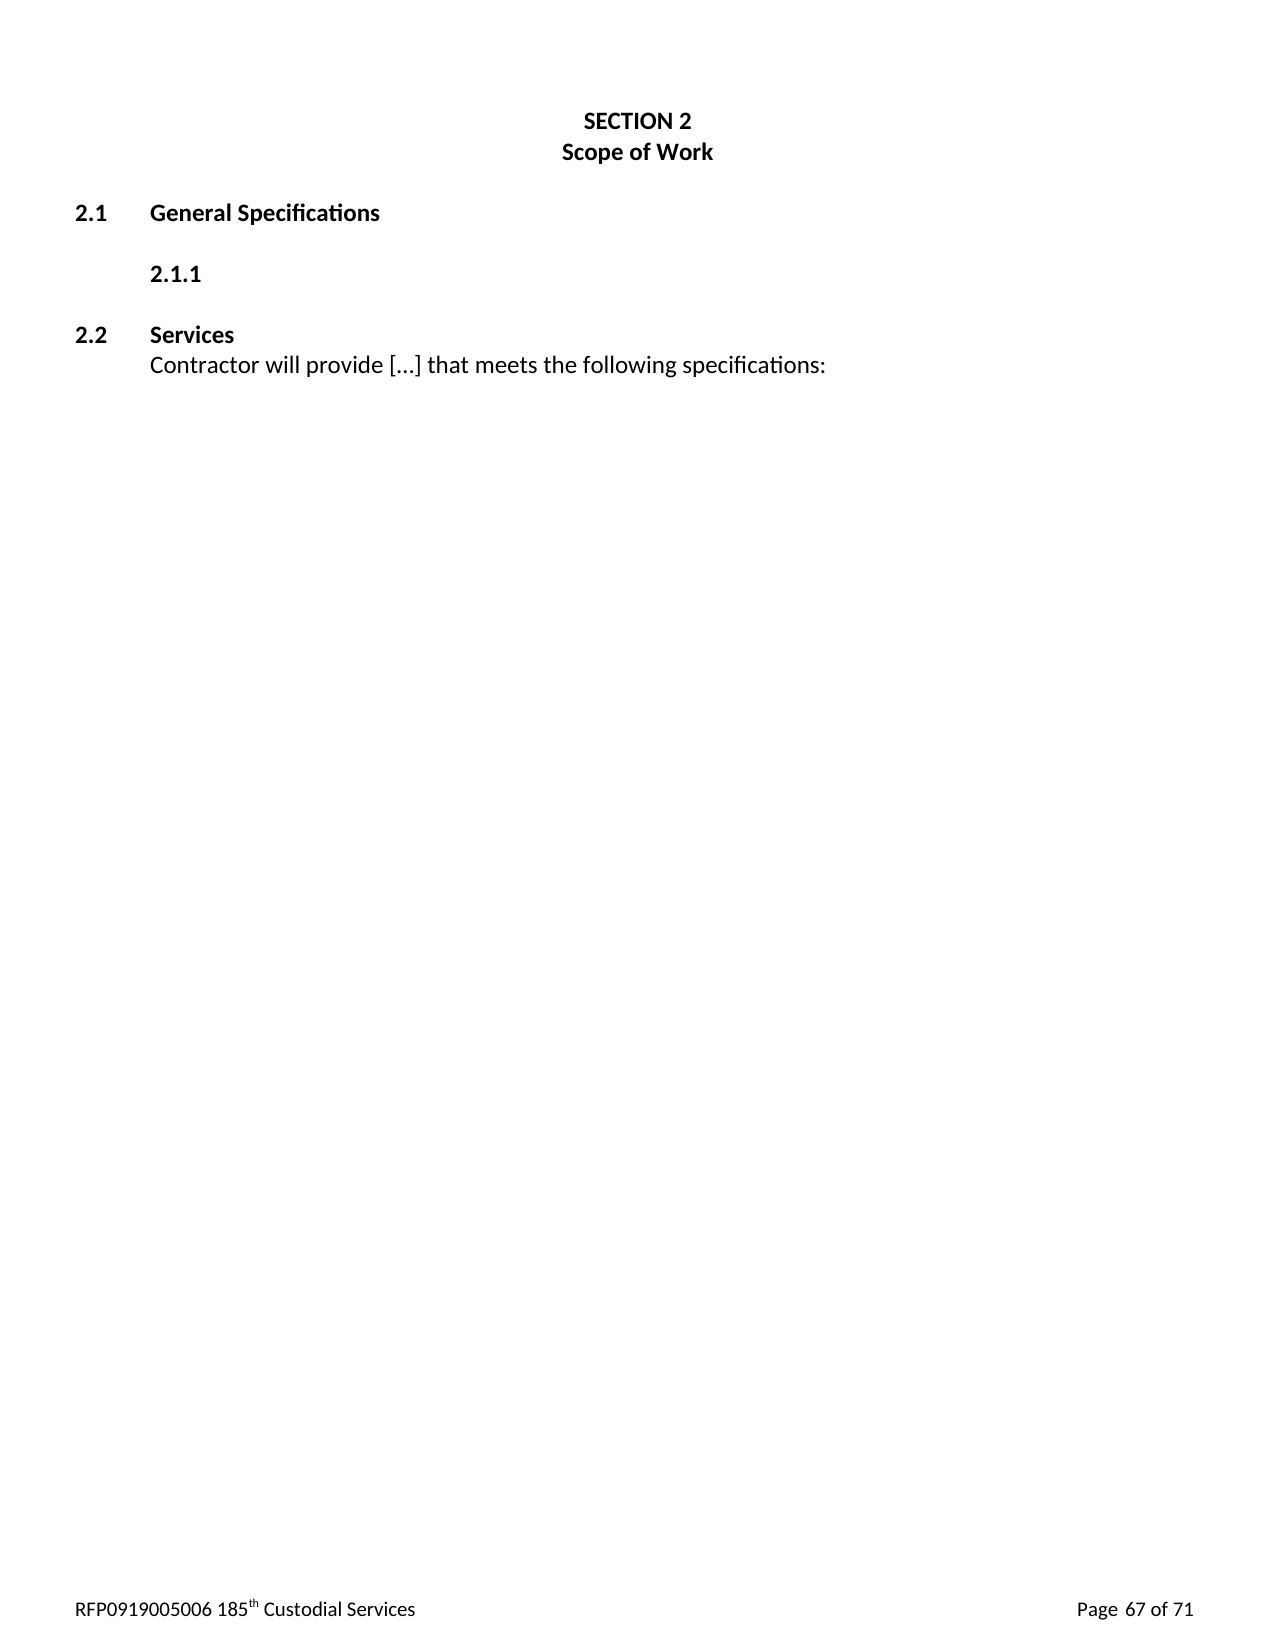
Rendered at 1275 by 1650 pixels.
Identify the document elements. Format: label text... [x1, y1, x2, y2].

list Services [75, 319, 1200, 350]
text Scope of Work [75, 136, 1200, 167]
list General Specifications [75, 197, 1200, 228]
text SECTION 2 [75, 106, 1200, 136]
text Contractor will provide […] that meets the following specifications: [150, 350, 1200, 380]
